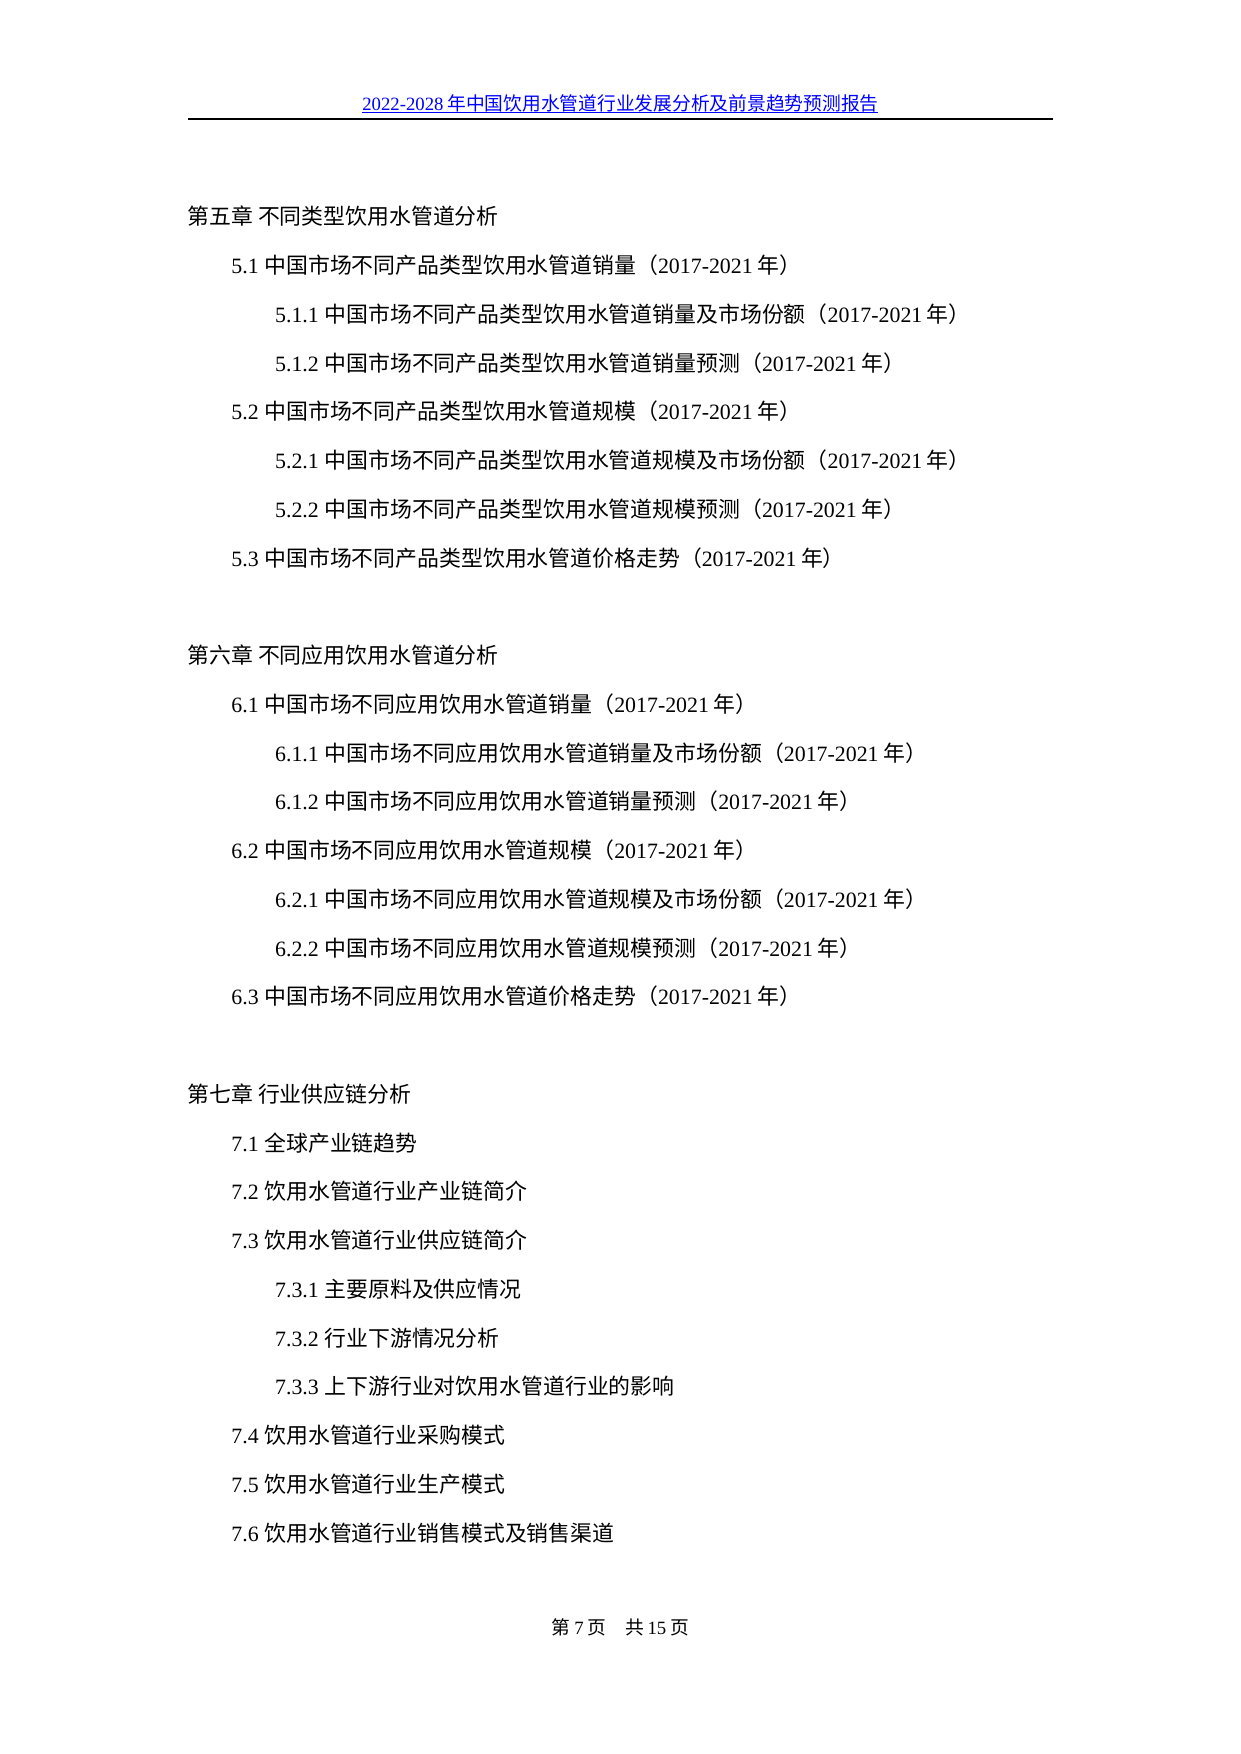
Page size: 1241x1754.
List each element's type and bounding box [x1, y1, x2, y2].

text [187, 150, 1053, 1548]
